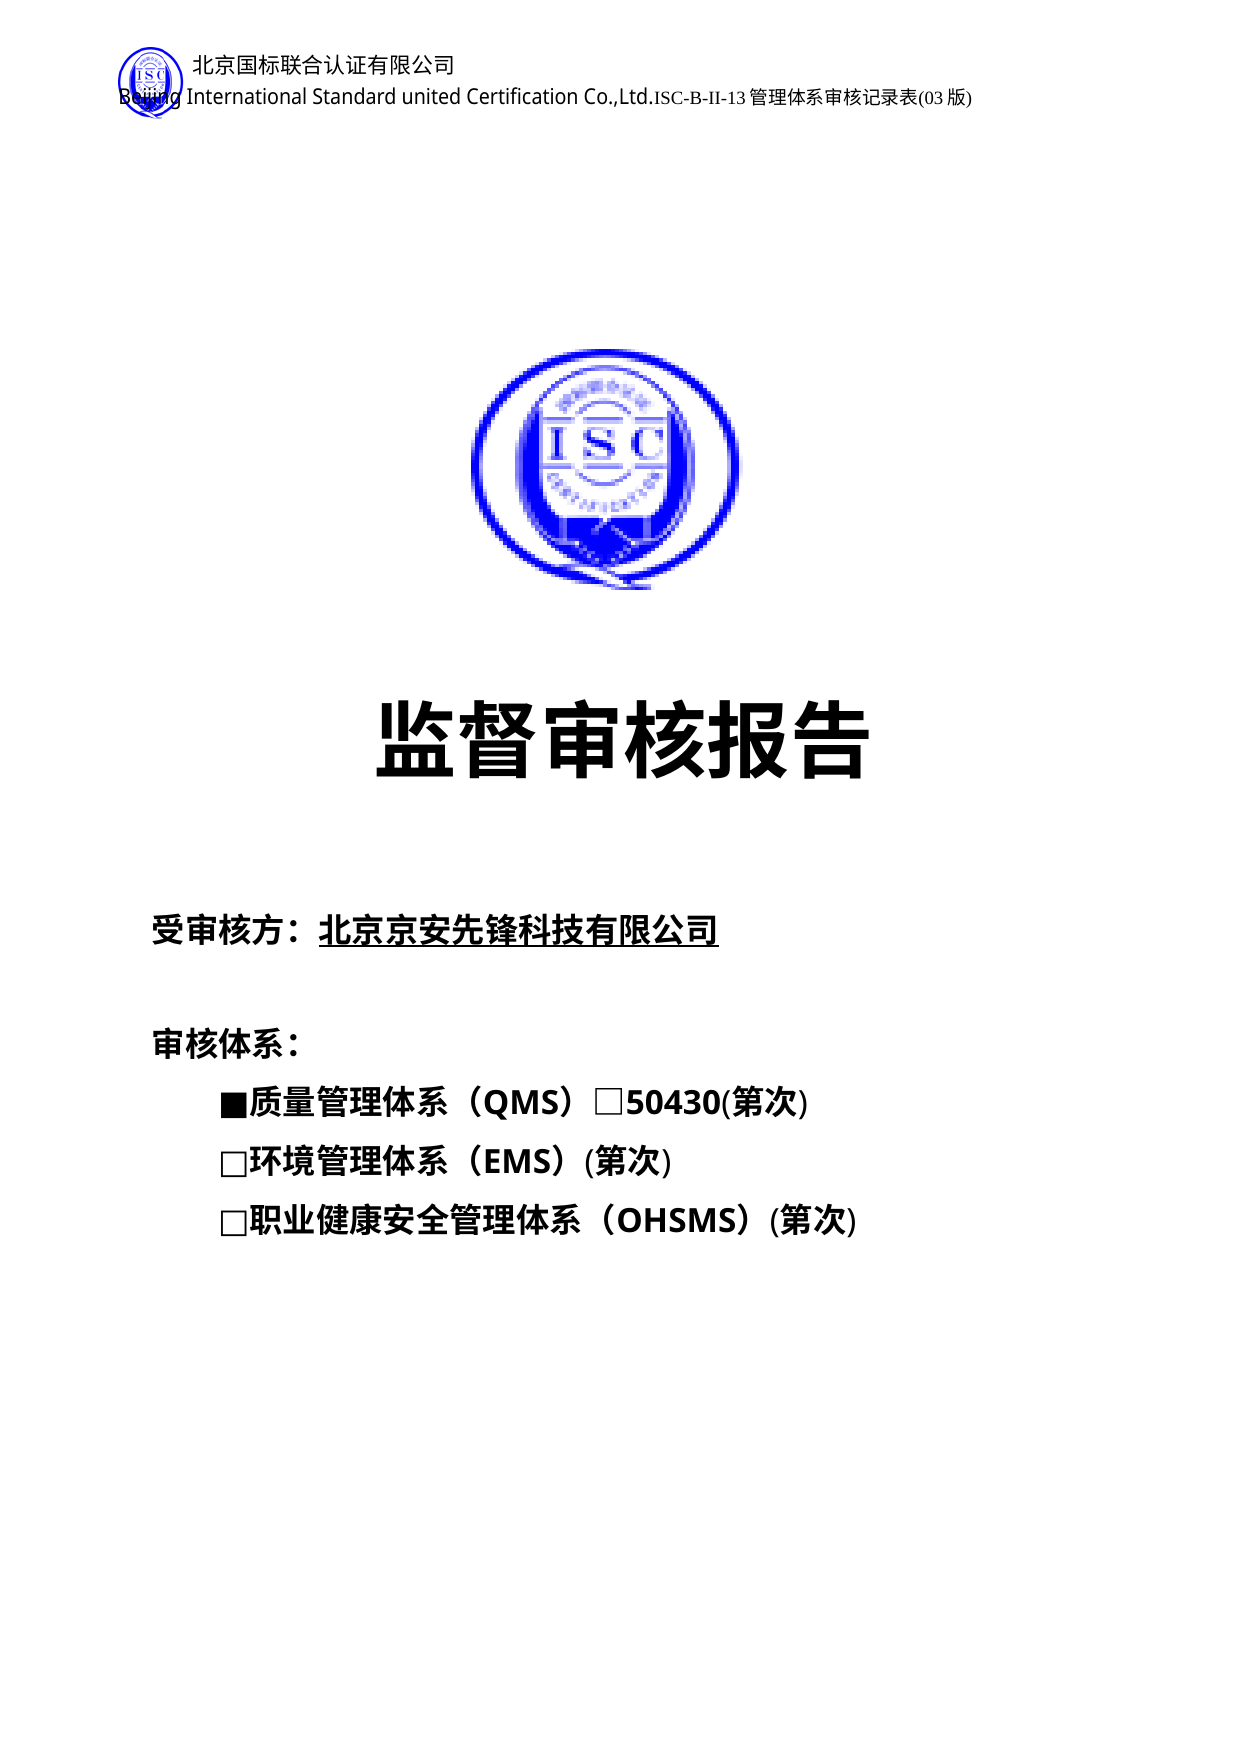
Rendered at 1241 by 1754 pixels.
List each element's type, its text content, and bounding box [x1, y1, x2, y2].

text □环境管理体系（EMS）(第次) [118, 1135, 1128, 1183]
text □职业健康安全管理体系（OHSMS）(第次) [118, 1193, 1128, 1242]
picture [118, 47, 186, 119]
text 受审核方：北京京安先锋科技有限公司 [118, 903, 1128, 952]
text 监督审核报告 [118, 675, 1128, 796]
text ■质量管理体系（QMS）□50430(第次) [118, 1076, 1128, 1124]
text 审核体系： [118, 1018, 1128, 1066]
picture [471, 349, 755, 594]
